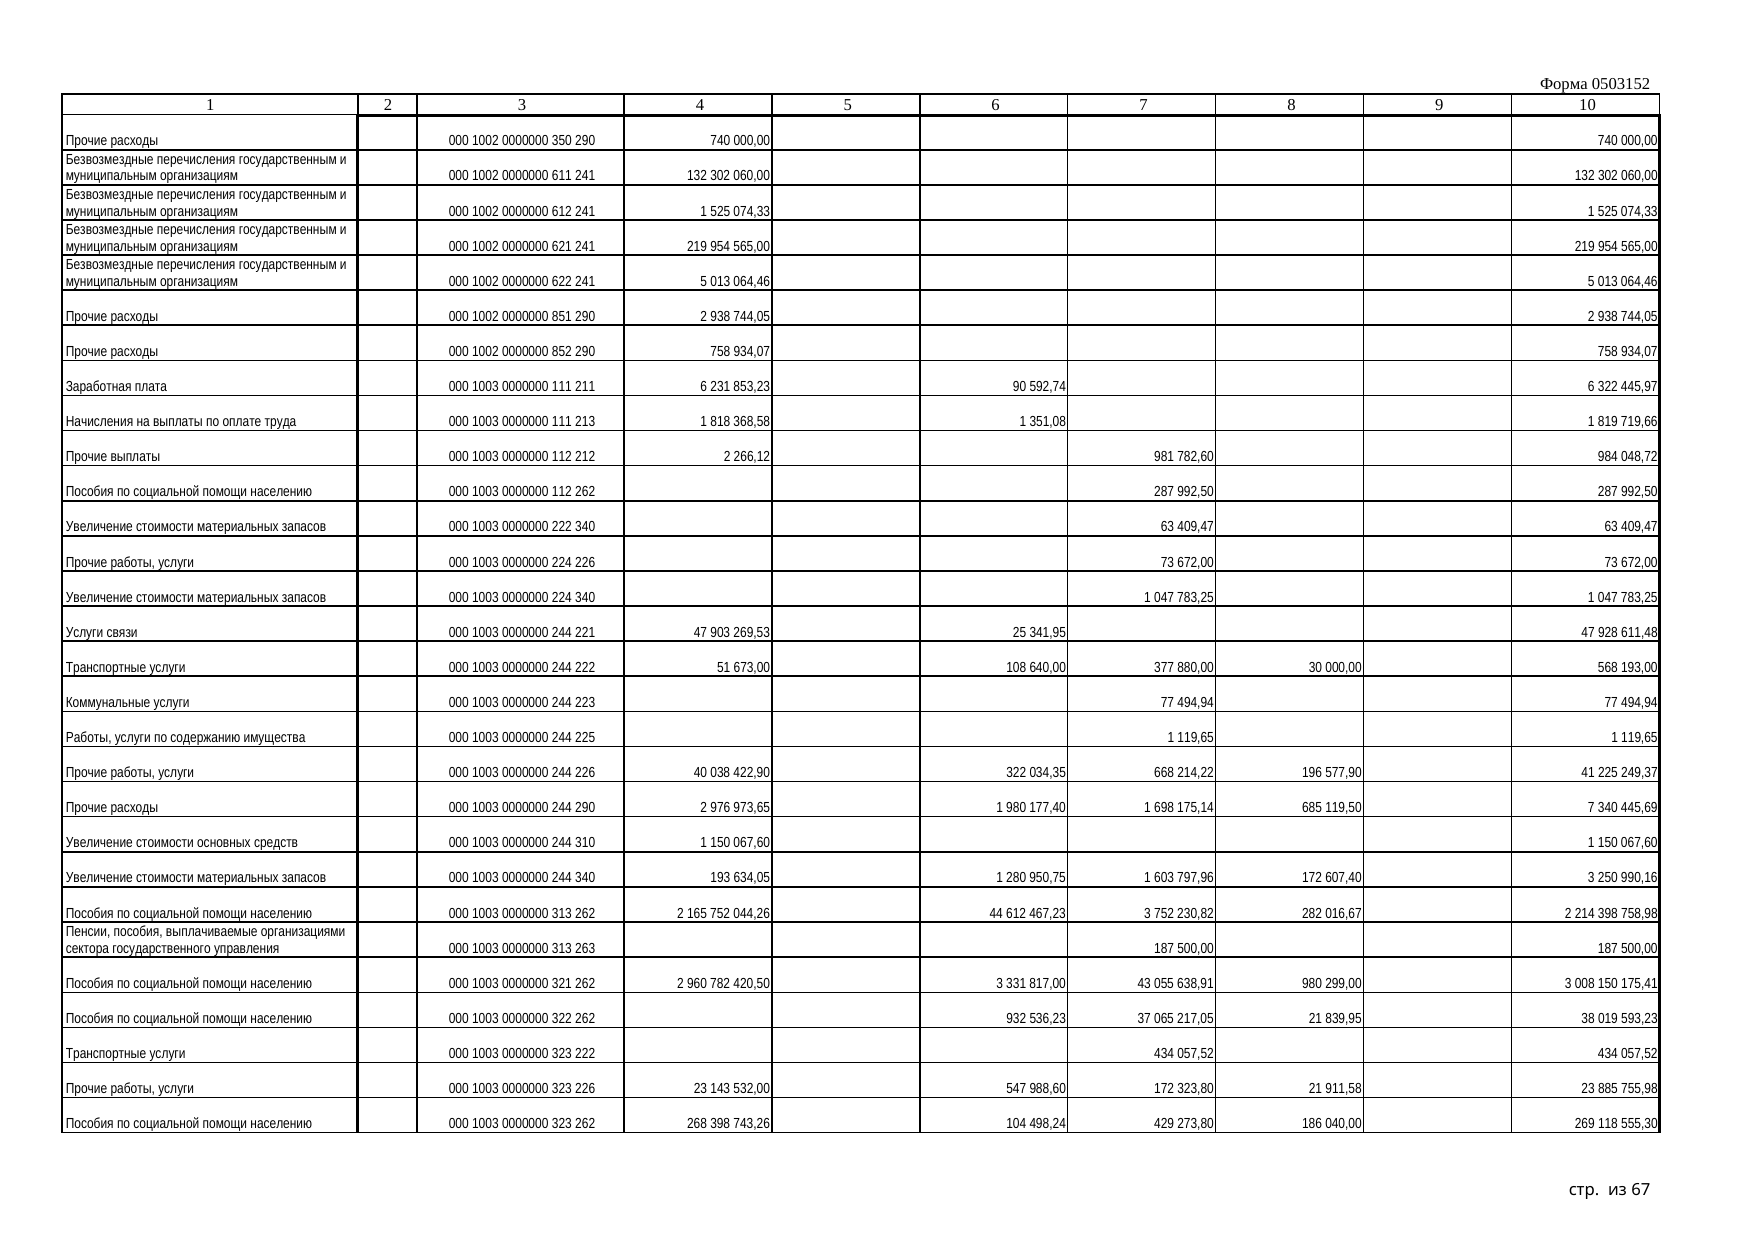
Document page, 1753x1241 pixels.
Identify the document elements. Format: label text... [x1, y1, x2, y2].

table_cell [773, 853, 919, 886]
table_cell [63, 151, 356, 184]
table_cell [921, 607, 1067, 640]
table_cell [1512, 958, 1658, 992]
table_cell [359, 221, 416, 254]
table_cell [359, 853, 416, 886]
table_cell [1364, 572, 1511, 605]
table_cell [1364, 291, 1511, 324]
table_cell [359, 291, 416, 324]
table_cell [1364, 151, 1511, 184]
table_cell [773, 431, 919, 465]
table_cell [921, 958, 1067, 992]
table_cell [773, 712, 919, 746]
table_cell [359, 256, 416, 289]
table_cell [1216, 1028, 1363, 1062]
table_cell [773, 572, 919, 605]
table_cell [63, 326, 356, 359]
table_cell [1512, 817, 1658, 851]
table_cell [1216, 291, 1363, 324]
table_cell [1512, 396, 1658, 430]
table_header 1 [63, 95, 357, 114]
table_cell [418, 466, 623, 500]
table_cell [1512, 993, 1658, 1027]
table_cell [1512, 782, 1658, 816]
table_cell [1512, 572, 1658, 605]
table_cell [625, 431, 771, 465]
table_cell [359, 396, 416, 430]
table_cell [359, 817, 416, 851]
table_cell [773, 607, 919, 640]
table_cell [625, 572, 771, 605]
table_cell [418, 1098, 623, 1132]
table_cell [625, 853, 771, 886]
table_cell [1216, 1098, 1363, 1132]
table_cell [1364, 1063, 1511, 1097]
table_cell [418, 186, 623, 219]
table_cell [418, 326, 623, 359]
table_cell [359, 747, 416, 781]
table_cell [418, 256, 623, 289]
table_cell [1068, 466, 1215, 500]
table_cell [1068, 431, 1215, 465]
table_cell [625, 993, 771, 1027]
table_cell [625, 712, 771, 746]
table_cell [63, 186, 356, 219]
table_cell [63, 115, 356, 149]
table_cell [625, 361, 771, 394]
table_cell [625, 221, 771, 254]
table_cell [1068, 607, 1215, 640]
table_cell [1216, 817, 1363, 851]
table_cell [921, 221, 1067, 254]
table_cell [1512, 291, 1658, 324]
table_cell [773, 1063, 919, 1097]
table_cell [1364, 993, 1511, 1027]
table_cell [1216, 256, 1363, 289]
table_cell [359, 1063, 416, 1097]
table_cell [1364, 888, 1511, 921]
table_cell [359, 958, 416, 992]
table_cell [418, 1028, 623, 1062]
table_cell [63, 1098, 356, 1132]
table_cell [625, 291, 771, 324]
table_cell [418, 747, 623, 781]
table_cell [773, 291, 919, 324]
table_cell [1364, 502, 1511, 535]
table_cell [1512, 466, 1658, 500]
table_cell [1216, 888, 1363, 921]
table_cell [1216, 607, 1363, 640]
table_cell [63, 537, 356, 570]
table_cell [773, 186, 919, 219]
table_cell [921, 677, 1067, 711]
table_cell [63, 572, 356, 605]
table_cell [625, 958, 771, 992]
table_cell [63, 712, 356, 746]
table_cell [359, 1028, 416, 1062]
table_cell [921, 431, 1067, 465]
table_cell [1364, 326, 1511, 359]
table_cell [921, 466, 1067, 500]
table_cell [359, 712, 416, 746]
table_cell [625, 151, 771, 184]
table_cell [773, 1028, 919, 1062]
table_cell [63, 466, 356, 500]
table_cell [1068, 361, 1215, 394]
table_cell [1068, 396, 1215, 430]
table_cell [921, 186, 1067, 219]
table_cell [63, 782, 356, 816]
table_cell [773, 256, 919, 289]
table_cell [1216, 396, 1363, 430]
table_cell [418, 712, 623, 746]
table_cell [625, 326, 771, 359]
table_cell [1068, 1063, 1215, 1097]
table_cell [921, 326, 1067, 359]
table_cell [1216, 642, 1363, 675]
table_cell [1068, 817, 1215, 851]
table_header 5 [773, 95, 919, 114]
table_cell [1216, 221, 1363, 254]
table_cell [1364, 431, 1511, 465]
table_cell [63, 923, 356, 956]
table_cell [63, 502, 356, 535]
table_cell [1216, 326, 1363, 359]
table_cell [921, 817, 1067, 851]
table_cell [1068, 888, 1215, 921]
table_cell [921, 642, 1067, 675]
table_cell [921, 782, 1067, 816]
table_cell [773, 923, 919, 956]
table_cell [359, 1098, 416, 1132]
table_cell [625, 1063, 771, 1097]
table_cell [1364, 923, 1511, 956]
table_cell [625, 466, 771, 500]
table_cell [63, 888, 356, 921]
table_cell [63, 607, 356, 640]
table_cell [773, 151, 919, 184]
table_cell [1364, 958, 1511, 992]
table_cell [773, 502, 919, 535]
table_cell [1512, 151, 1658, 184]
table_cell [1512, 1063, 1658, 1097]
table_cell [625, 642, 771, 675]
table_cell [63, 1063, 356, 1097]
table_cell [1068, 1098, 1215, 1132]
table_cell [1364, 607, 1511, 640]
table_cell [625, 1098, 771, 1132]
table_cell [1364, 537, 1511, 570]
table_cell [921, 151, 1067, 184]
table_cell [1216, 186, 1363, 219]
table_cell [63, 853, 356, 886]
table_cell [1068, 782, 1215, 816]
table_header 6 [921, 95, 1067, 114]
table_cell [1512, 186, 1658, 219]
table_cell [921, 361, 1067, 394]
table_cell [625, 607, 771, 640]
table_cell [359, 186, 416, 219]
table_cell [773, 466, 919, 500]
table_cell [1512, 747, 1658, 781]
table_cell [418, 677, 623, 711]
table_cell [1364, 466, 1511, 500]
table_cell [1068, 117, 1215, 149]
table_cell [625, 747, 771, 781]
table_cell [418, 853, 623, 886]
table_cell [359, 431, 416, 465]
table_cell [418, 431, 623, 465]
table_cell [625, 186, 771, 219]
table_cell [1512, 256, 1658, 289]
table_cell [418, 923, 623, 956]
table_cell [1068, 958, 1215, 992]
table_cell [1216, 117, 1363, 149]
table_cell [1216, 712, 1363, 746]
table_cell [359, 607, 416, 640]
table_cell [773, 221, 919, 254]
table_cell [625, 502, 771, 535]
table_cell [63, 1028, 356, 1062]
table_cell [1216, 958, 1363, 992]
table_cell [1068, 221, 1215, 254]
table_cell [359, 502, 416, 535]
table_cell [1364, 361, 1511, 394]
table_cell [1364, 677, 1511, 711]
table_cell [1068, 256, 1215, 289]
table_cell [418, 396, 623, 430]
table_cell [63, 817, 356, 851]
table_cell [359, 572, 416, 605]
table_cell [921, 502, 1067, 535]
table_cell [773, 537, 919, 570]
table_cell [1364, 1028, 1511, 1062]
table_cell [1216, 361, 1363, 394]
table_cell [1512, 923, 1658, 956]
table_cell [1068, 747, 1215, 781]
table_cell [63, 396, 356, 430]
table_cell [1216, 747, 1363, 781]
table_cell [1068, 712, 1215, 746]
table_header 8 [1216, 95, 1363, 114]
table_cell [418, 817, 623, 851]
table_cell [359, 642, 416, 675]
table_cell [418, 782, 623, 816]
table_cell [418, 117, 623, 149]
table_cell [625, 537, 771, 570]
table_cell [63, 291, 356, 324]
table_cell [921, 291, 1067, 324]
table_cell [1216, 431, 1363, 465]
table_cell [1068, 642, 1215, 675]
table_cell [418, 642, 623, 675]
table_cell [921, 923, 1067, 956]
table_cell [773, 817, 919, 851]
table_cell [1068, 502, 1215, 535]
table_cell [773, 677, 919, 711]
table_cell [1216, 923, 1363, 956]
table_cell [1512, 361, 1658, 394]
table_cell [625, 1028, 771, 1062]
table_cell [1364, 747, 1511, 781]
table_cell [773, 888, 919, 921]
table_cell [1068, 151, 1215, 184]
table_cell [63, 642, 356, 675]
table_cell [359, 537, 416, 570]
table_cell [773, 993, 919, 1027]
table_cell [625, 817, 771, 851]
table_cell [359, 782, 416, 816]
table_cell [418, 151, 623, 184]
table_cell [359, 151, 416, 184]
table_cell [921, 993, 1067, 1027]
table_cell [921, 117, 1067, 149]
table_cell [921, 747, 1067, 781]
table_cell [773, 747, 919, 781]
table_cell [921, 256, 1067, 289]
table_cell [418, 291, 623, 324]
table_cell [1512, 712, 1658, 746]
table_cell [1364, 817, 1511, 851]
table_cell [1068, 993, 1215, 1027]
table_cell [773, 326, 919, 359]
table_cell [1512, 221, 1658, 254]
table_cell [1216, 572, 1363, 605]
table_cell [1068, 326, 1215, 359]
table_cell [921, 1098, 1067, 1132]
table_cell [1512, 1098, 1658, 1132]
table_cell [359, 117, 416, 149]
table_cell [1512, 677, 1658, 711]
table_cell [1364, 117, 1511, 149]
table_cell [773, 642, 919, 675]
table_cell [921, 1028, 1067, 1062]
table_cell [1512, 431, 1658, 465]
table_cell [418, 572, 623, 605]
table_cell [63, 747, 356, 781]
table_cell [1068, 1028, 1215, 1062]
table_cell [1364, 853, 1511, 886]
table_header 9 [1364, 95, 1511, 114]
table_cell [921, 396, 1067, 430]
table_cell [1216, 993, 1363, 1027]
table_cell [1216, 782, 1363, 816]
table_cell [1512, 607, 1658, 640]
table_header 3 [418, 95, 623, 114]
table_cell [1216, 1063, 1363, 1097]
table_header 4 [625, 95, 771, 114]
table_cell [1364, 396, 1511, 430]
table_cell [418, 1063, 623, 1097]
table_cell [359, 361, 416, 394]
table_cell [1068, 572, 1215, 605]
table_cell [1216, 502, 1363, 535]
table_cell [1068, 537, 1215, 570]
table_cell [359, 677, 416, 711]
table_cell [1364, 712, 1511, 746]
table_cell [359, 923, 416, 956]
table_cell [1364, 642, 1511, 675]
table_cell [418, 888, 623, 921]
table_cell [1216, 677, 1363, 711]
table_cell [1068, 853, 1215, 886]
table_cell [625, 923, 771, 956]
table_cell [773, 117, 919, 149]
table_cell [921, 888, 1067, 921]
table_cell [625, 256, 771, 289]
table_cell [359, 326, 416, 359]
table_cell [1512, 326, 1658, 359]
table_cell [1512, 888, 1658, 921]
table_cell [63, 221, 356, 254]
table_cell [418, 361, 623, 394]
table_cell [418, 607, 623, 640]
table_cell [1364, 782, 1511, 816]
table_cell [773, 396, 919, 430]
table_header 7 [1068, 95, 1215, 114]
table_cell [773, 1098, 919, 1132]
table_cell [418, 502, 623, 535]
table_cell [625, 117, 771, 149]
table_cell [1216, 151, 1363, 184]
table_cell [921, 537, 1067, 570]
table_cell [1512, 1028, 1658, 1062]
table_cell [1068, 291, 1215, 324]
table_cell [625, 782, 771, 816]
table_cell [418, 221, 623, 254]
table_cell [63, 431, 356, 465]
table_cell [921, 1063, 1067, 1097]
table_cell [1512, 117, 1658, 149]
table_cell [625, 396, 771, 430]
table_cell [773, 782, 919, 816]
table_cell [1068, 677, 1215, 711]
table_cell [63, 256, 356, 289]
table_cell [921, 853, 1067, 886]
table_header 2 [359, 95, 416, 114]
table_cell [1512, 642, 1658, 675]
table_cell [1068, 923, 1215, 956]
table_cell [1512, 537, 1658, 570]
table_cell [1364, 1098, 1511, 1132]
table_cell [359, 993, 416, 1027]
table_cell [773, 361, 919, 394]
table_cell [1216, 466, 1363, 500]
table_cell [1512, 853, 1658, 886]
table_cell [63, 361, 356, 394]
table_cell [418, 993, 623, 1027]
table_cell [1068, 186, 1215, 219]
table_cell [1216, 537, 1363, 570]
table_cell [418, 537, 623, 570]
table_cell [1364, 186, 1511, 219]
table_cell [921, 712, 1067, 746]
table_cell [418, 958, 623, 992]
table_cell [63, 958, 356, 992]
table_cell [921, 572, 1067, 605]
table_header 10 [1512, 95, 1659, 114]
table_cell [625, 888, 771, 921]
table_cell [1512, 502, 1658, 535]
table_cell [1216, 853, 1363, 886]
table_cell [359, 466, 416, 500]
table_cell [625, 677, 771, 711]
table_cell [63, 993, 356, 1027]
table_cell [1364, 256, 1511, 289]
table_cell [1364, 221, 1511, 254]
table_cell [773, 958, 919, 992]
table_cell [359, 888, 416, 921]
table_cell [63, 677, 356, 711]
